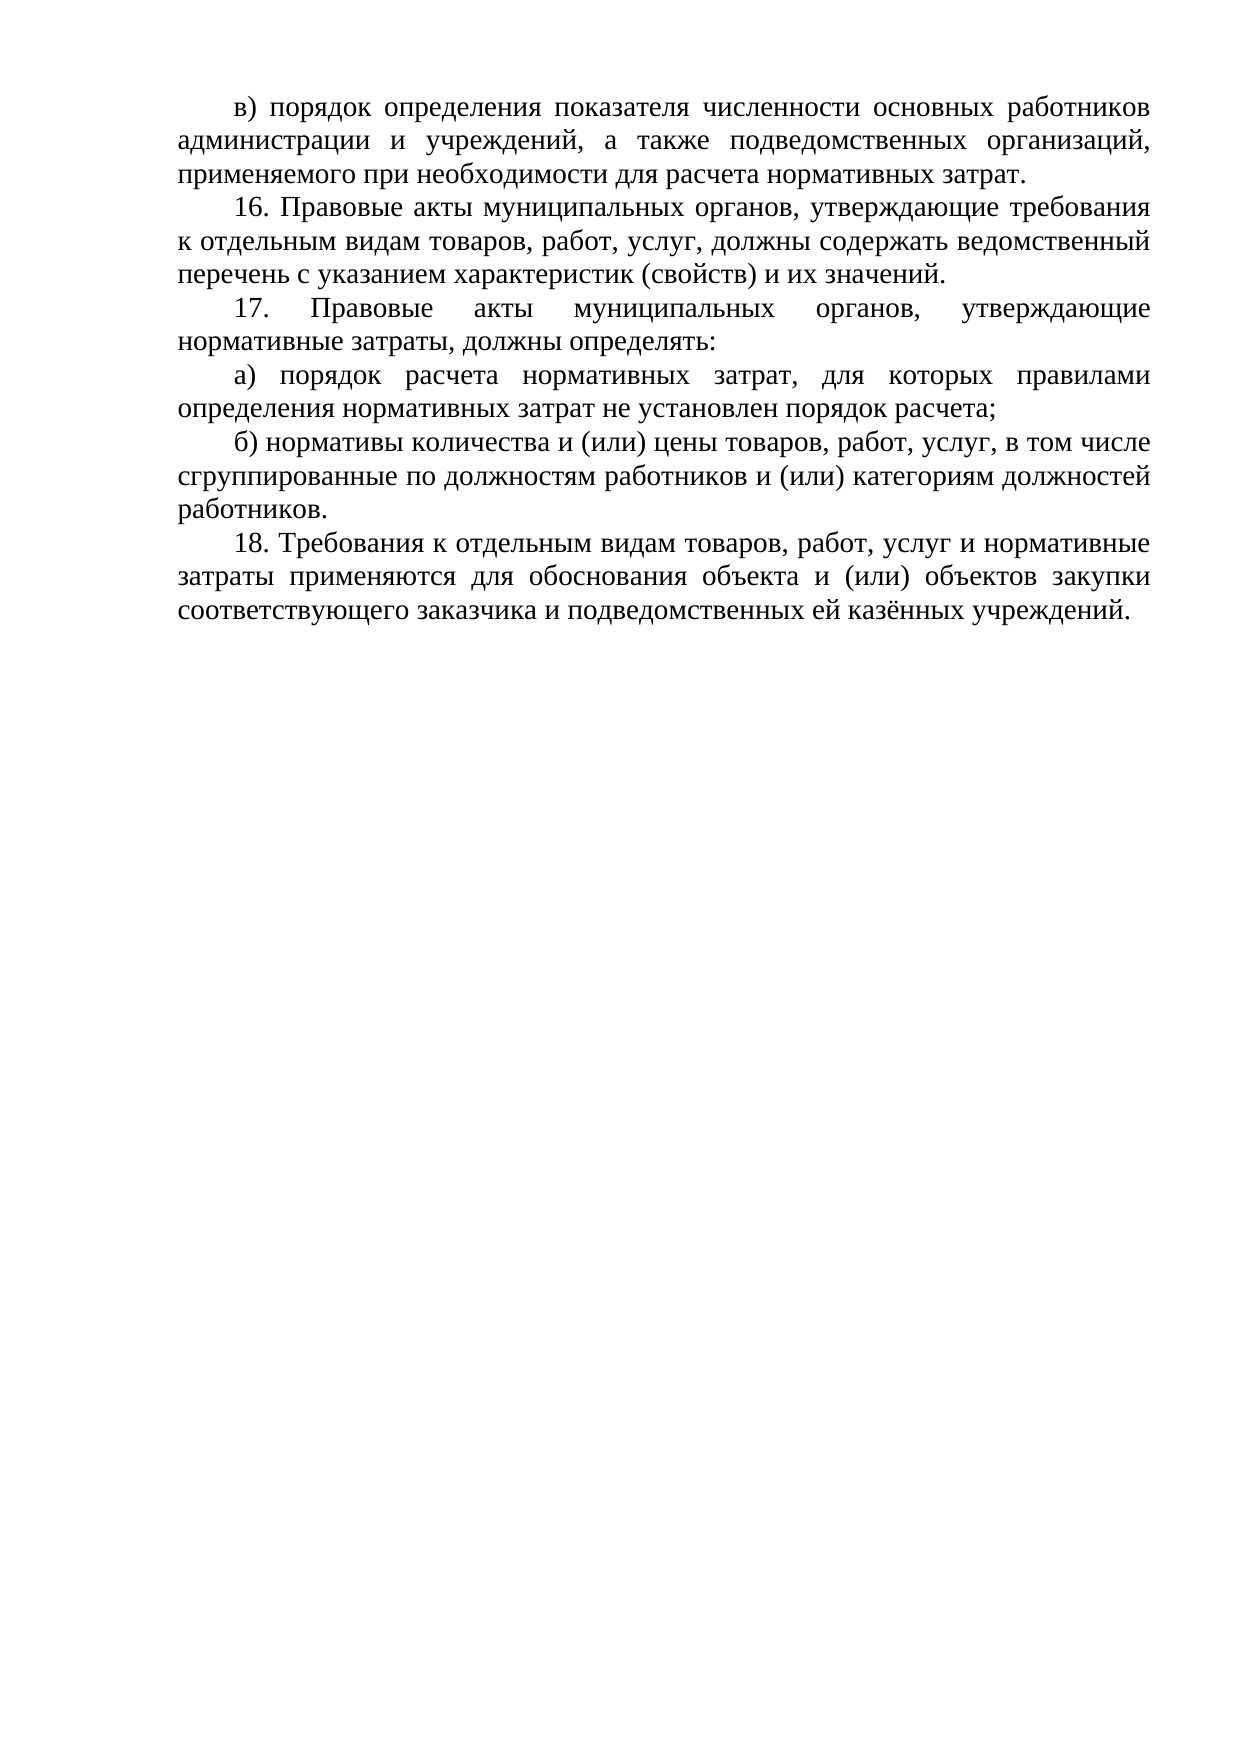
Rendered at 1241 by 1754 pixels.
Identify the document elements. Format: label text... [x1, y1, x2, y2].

text а) порядок расчета нормативных затрат, для которых правилами определения нормативных затрат не установлен порядок расчета; [177, 357, 1152, 424]
text б) нормативы количества и (или) цены товаров, работ, услуг, в том числе сгруппированные по должностям работников и (или) категориям должностей работников. [177, 424, 1152, 525]
text 18. Требования к отдельным видам товаров, работ, услуг и нормативные затраты применяются для обоснования объекта и (или) объектов закупки соответствующего заказчика и подведомственных ей казённых учреждений. [177, 525, 1152, 625]
text в) порядок определения показателя численности основных работников администрации и учреждений, а также подведомственных организаций, применяемого при необходимости для расчета нормативных затрат. [177, 89, 1152, 189]
text 17. Правовые акты муниципальных органов, утверждающие нормативные затраты, должны определять: [177, 290, 1152, 357]
text 16. Правовые акты муниципальных органов, утверждающие требования к отдельным видам товаров, работ, услуг, должны содержать ведомственный перечень с указанием характеристик (свойств) и их значений. [177, 189, 1152, 290]
